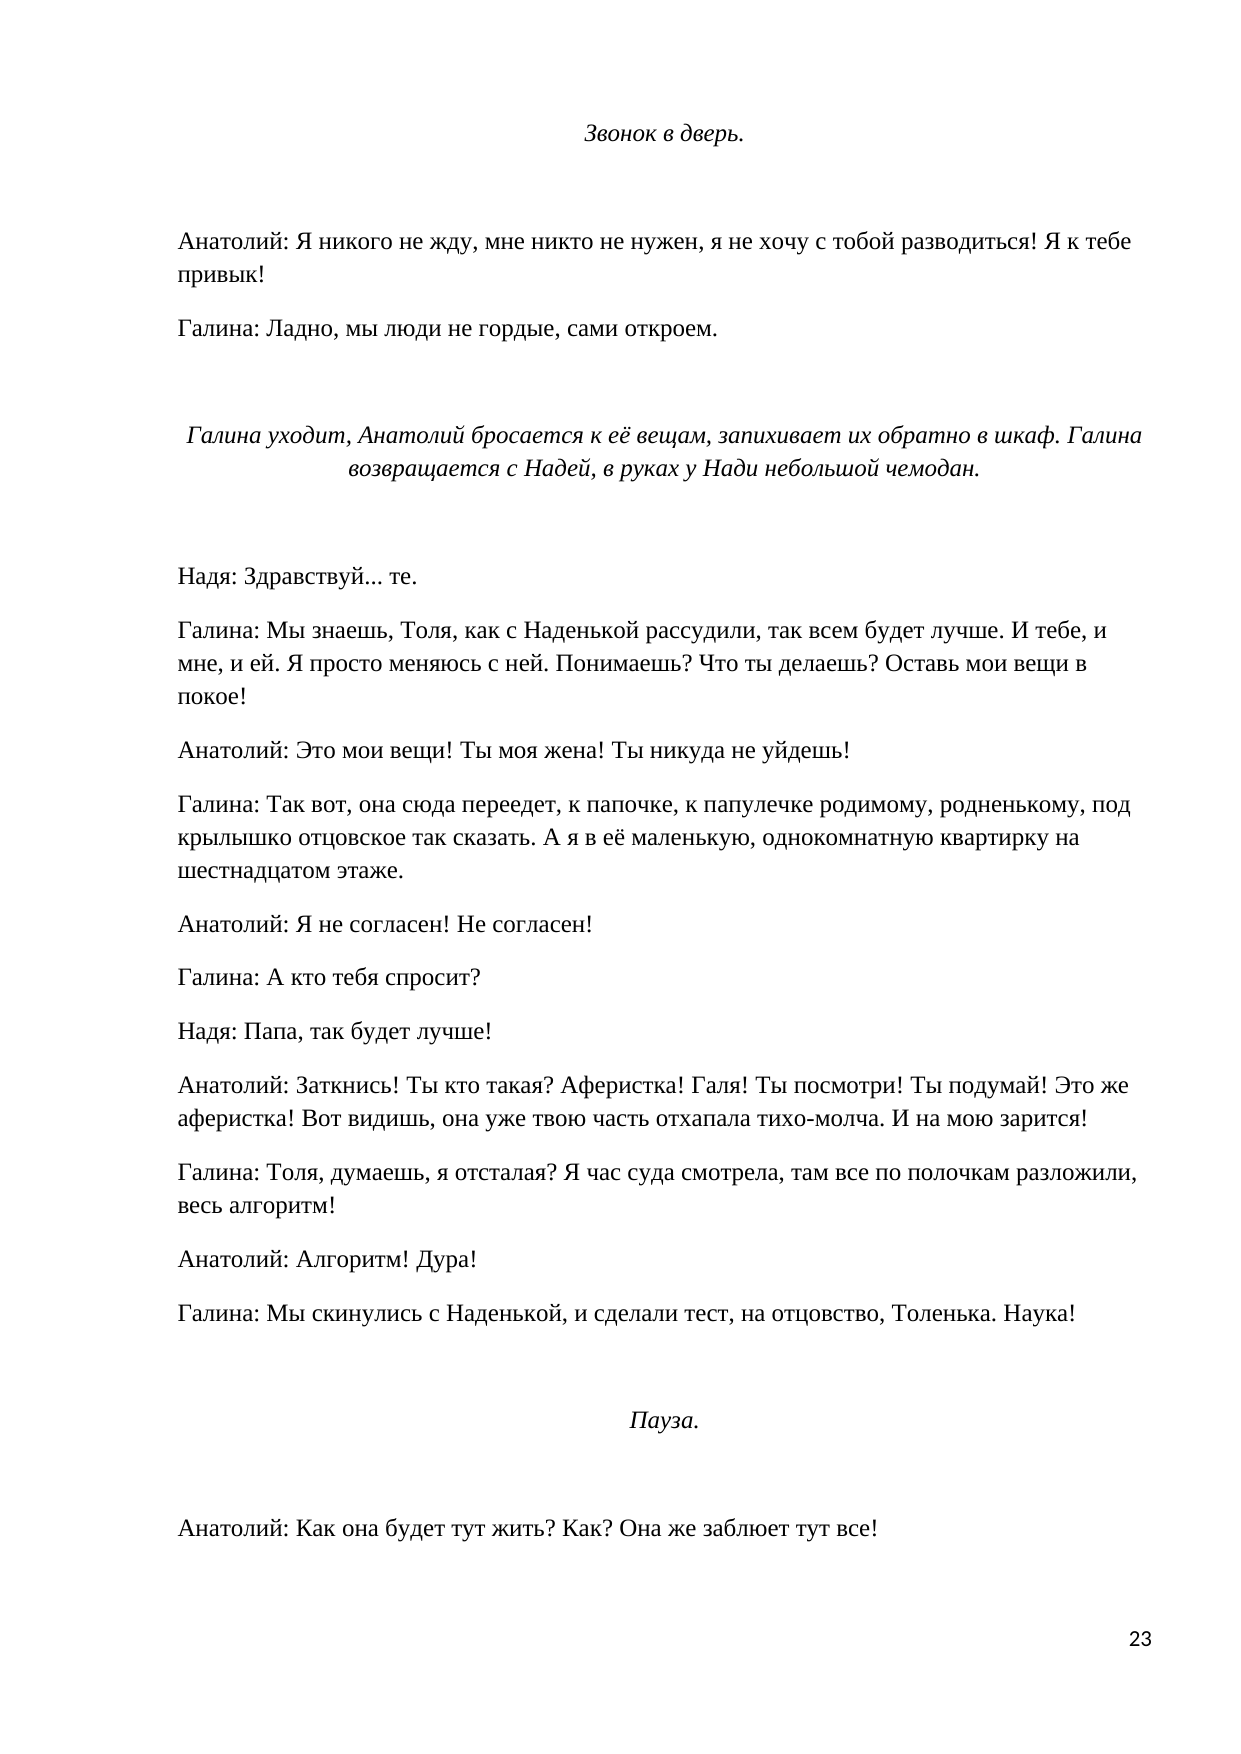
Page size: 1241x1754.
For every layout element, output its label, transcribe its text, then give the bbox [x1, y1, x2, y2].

text Галина уходит, Анатолий бросается к её вещам, запихивает их обратно в шкаф. Галина возвращается с Надей, в руках у Нади небольшой чемодан. [177, 420, 1152, 482]
text Пауза. [177, 1406, 1152, 1434]
text Надя: Папа, так будет лучше! [177, 1016, 1152, 1045]
text Анатолий: Это мои вещи! Ты моя жена! Ты никуда не уйдешь! [177, 735, 1152, 764]
text Галина: А кто тебя спросит? [177, 962, 1152, 991]
text Звонок в дверь. [177, 118, 1152, 147]
text Галина: Мы скинулись с Наденькой, и сделали тест, на отцовство, Толенька. Наука! [177, 1298, 1152, 1327]
text Анатолий: Я не согласен! Не согласен! [177, 909, 1152, 937]
text Галина: Ладно, мы люди не гордые, сами откроем. [177, 313, 1152, 341]
text Анатолий: Заткнись! Ты кто такая? Аферистка! Галя! Ты посмотри! Ты подумай! Это же аферистка! Вот видишь, она уже твою часть отхапала тихо-молча. И на мою зарится! [177, 1070, 1152, 1132]
text Анатолий: Я никого не жду, мне никто не нужен, я не хочу с тобой разводиться! Я к тебе привык! [177, 226, 1152, 288]
text Галина: Так вот, она сюда переедет, к папочке, к папулечке родимому, родненькому, под крылышко отцовское так сказать. А я в её маленькую, однокомнатную квартирку на шестнадцатом этаже. [177, 789, 1152, 883]
text Надя: Здравствуй... те. [177, 561, 1152, 590]
text Галина: Мы знаешь, Толя, как с Наденькой рассудили, так всем будет лучше. И тебе, и мне, и ей. Я просто меняюсь с ней. Понимаешь? Что ты делаешь? Оставь мои вещи в покое! [177, 615, 1152, 710]
text Анатолий: Алгоритм! Дура! [177, 1244, 1152, 1273]
text Анатолий: Как она будет тут жить? Как? Она же заблюет тут все! [177, 1513, 1152, 1542]
text Галина: Толя, думаешь, я отсталая? Я час суда смотрела, там все по полочкам разложили, весь алгоритм! [177, 1157, 1152, 1219]
